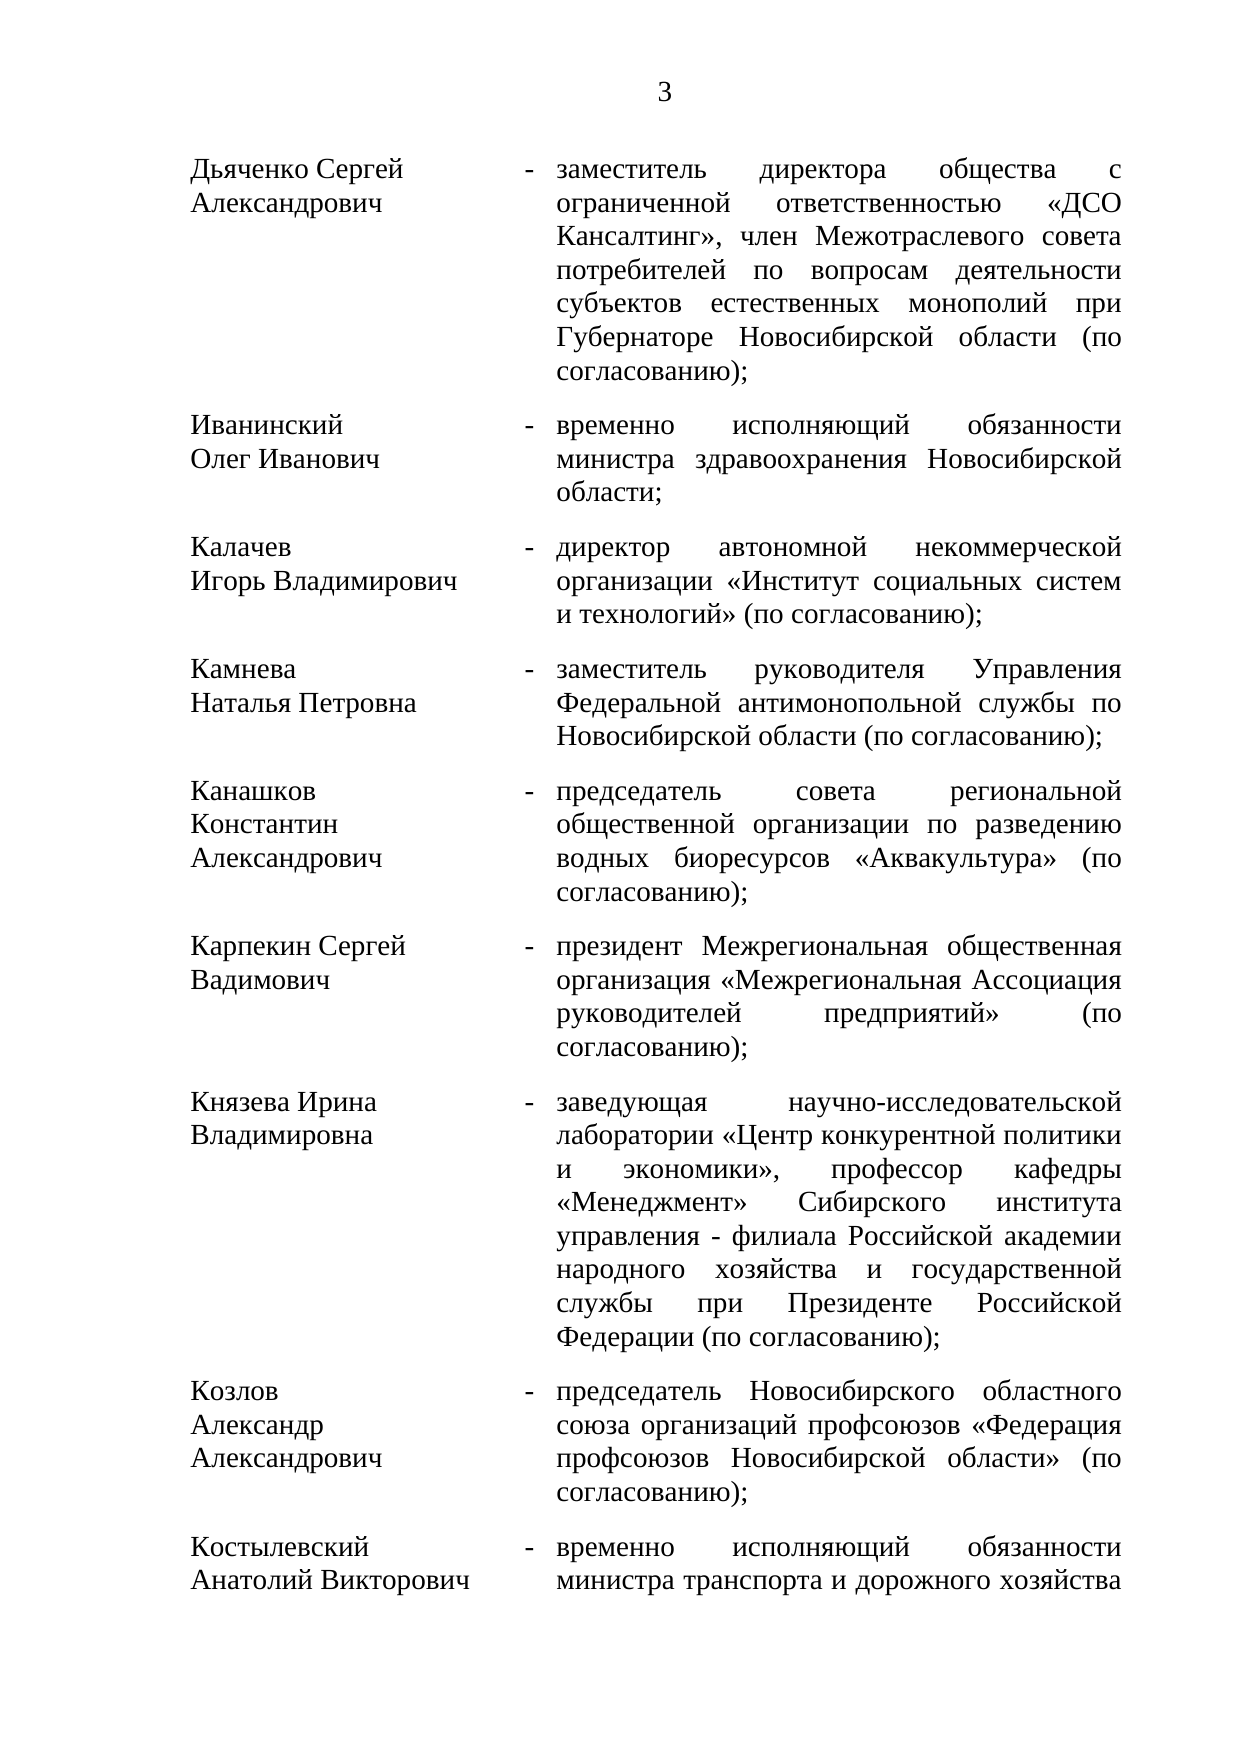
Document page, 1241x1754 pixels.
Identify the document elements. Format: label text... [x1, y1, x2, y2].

table_cell Калачев Игорь Владимирович [184, 519, 508, 641]
table_cell - [508, 141, 550, 397]
table_cell президент Межрегиональная общественная организация «Межрегиональная Ассоциация руководителей предприятий» (по согласованию); [550, 918, 1128, 1073]
table_cell председатель Новосибирского областного союза организаций профсоюзов «Федерация профсоюзов Новосибирской области» (по согласованию); [550, 1363, 1128, 1518]
table_cell - [508, 918, 550, 1073]
table_cell Иванинский Олег Иванович [184, 397, 508, 519]
table_cell Канашков Константин Александрович [184, 763, 508, 918]
table_cell - [508, 397, 550, 519]
table_cell директор автономной некоммерческой организации «Институт социальных систем и технологий» (по согласованию); [550, 519, 1128, 641]
table_cell - [508, 641, 550, 762]
table_cell Дьяченко Сергей Александрович [184, 141, 508, 397]
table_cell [550, 1518, 1128, 1607]
table_cell заместитель руководителя Управления Федеральной антимонопольной службы по Новосибирской области (по согласованию); [550, 641, 1128, 762]
table_cell - [508, 1073, 550, 1363]
table_cell Камнева Наталья Петровна [184, 641, 508, 762]
table_cell заведующая научно-исследовательской лаборатории «Центр конкурентной политики и экономики», профессор кафедры «Менеджмент» Сибирского института управления - филиала Российской академии народного хозяйства и государственной службы при Президенте Российской Федерации (по согласованию); [550, 1073, 1128, 1363]
table_cell - [508, 1363, 550, 1518]
table_cell - [508, 519, 550, 641]
table_cell Козлов Александр Александрович [184, 1363, 508, 1518]
table_cell - [508, 763, 550, 918]
table_cell - [508, 1518, 550, 1607]
table_cell заместитель директора общества с ограниченной ответственностью «ДСО Кансалтинг», член Межотраслевого совета потребителей по вопросам деятельности субъектов естественных монополий при Губернаторе Новосибирской области (по согласованию); [550, 141, 1128, 397]
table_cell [184, 1518, 508, 1607]
table_cell временно исполняющий обязанности министра здравоохранения Новосибирской области; [550, 397, 1128, 519]
table_cell Князева Ирина Владимировна [184, 1073, 508, 1363]
table_cell Карпекин Сергей Вадимович [184, 918, 508, 1073]
table_cell председатель совета региональной общественной организации по разведению водных биоресурсов «Аквакультура» (по согласованию); [550, 763, 1128, 918]
